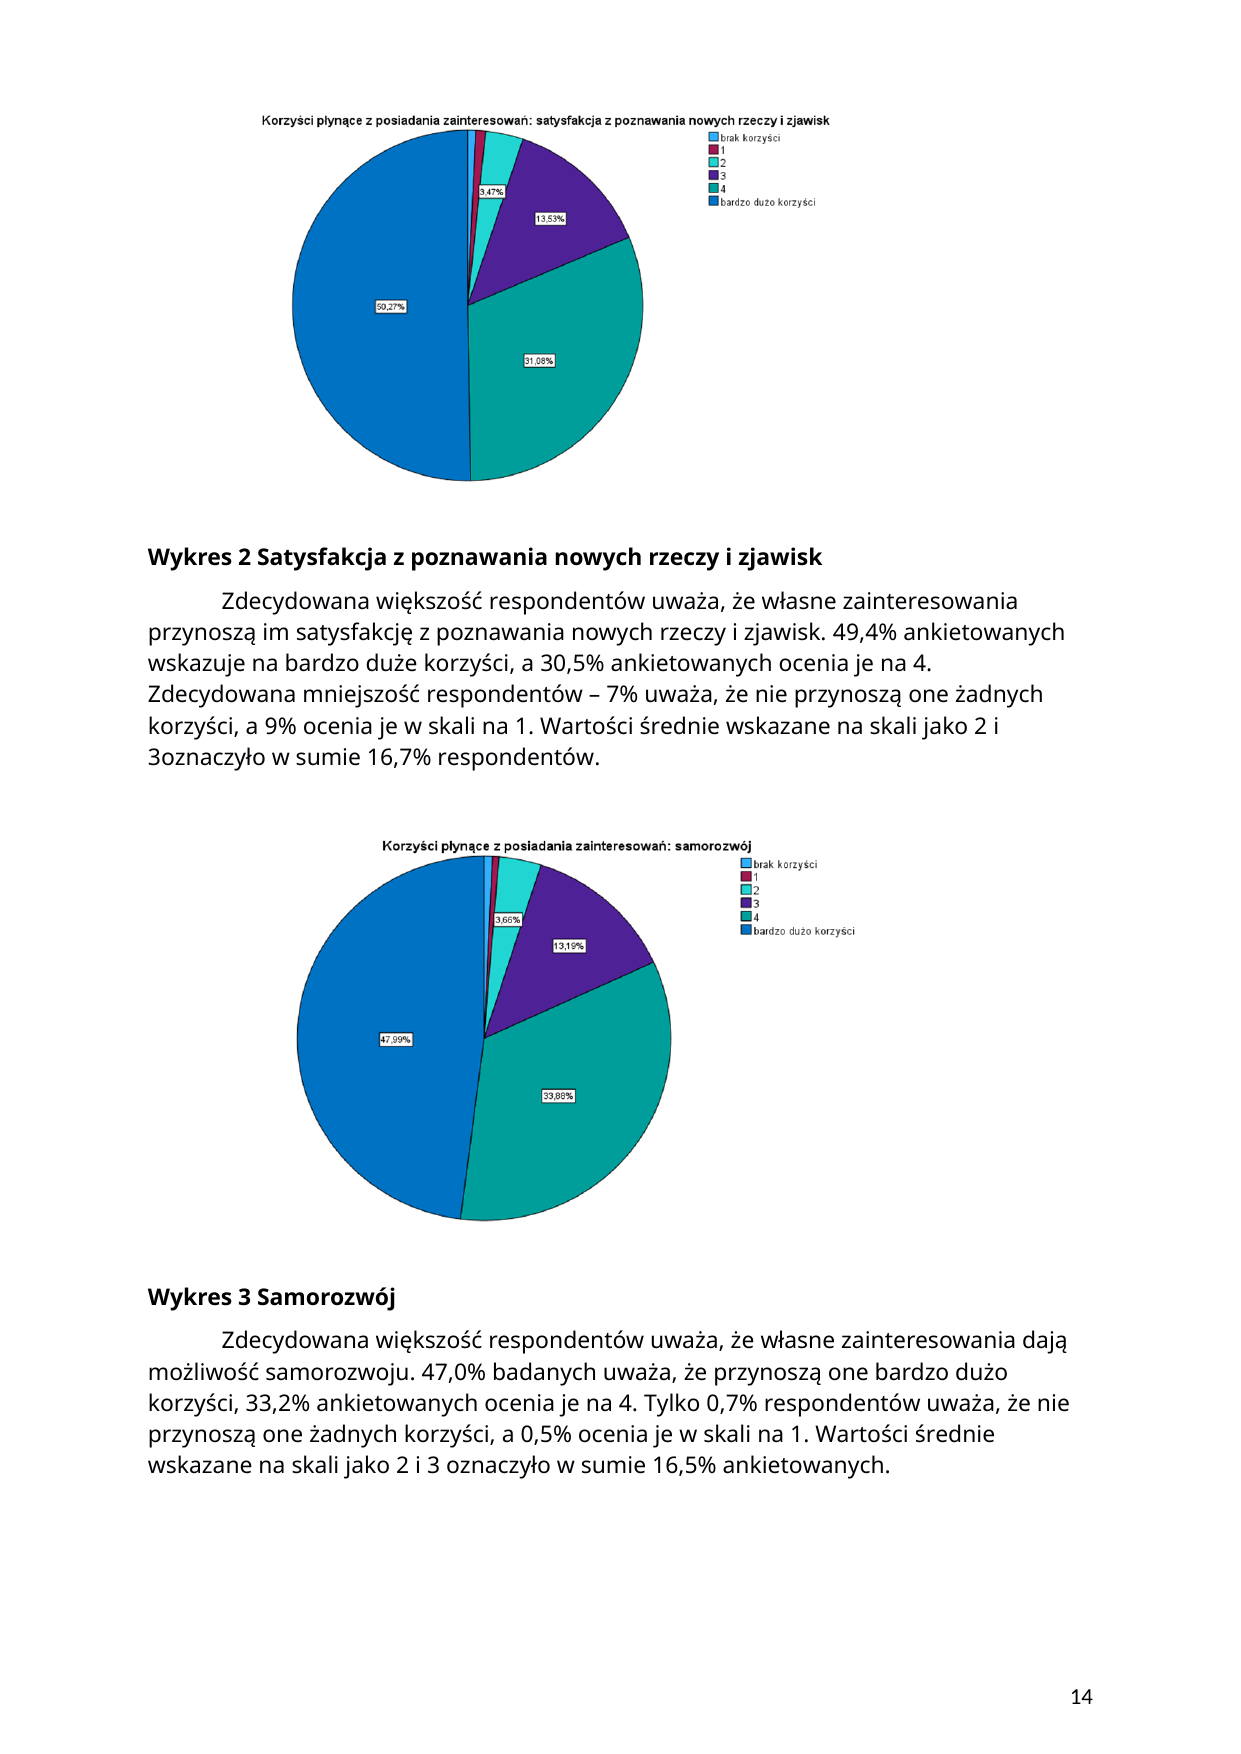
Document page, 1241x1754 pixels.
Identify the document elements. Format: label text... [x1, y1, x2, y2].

text Wykres 2 Satysfakcja z poznawania nowych rzeczy i zjawisk [148, 541, 1093, 572]
text Zdecydowana większość respondentów uważa, że własne zainteresowania dają możliwość samorozwoju. 47,0% badanych uważa, że przynoszą one bardzo dużo korzyści, 33,2% ankietowanych ocenia je na 4. Tylko 0,7% respondentów uważa, że nie przynoszą one żadnych korzyści, a 0,5% ocenia je w skali na 1. Wartości średnie wskazane na skali jako 2 i 3 oznaczyło w sumie 16,5% ankietowanych. [148, 1324, 1086, 1481]
picture [221, 828, 913, 1225]
picture [221, 103, 870, 485]
text Wykres 3 Samorozwój [148, 1281, 1093, 1312]
text Zdecydowana większość respondentów uważa, że własne zainteresowania przynoszą im satysfakcję z poznawania nowych rzeczy i zjawisk. 49,4% ankietowanych wskazuje na bardzo duże korzyści, a 30,5% ankietowanych ocenia je na 4. Zdecydowana mniejszość respondentów – 7% uważa, że nie przynoszą one żadnych korzyści, a 9% ocenia je w skali na 1. Wartości średnie wskazane na skali jako 2 i 3oznaczyło w sumie 16,7% respondentów. [148, 584, 1086, 772]
